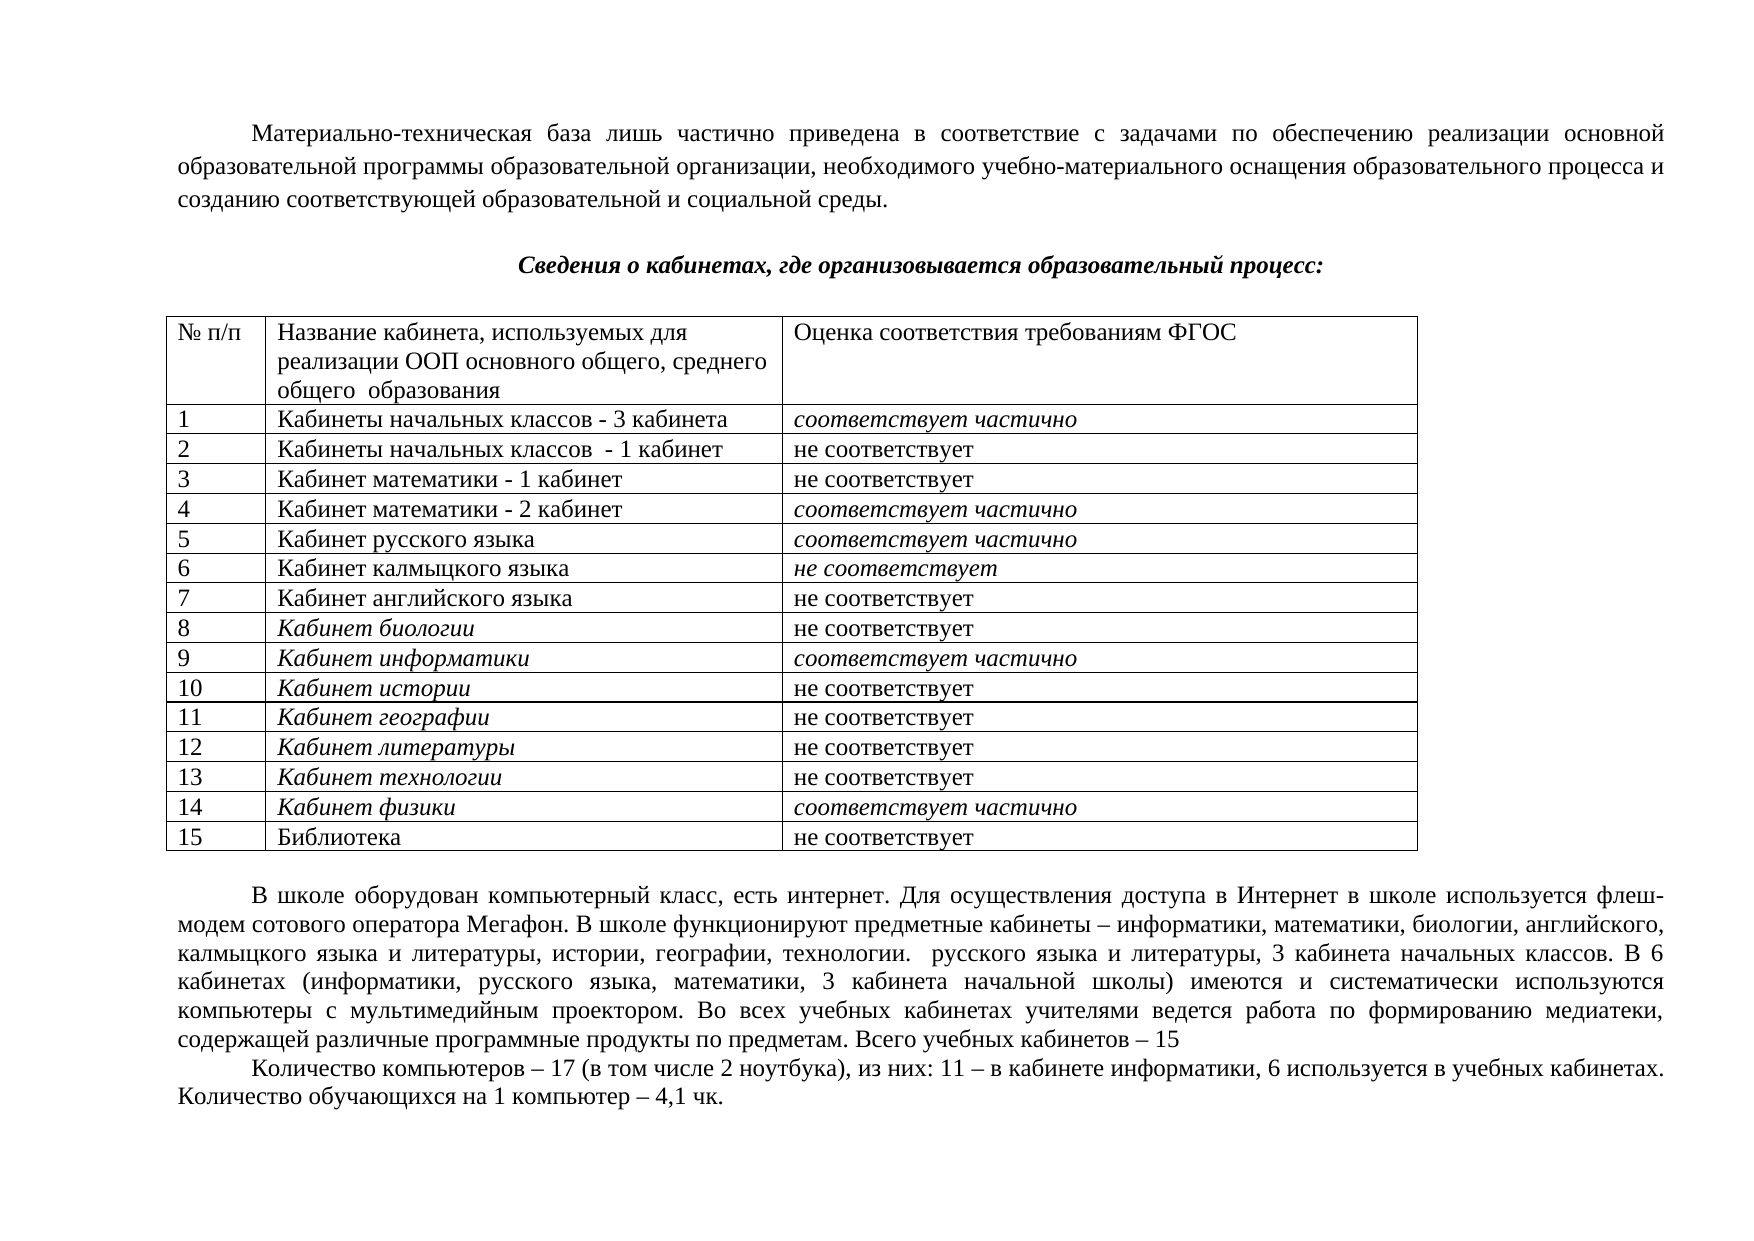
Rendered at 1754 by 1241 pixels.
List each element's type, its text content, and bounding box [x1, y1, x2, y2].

table_cell 4 [167, 494, 265, 523]
text Сведения о кабинетах, где организовывается образовательный процесс: [177, 250, 1665, 279]
table_cell не соответствует [783, 732, 1417, 761]
table_header Оценка соответствия требованиям ФГОС [783, 317, 1417, 403]
table_cell не соответствует [783, 673, 1417, 701]
text Количество компьютеров – 17 (в том числе 2 ноутбука), из них: 11 – в кабинете информатики, 6 используется в учебных кабинетах. Количество обучающихся на 1 компьютер – 4,1 чк. [177, 1053, 1665, 1110]
table_cell 2 [167, 434, 265, 463]
text В школе оборудован компьютерный класс, есть интернет. Для осуществления доступа в Интернет в школе используется флеш-модем сотового оператора Мегафон. В школе функционируют предметные кабинеты – информатики, математики, биологии, английского, калмыцкого языка и литературы, истории, географии, технологии. русского языка и литературы, 3 кабинета начальных классов. В 6 кабинетах (информатики, русского языка, математики, 3 кабинета начальной школы) имеются и систематически используются компьютеры с мультимедийным проектором. Во всех учебных кабинетах учителями ведется работа по формированию медиатеки, содержащей различные программные продукты по предметам. Всего учебных кабинетов – 15 [177, 880, 1665, 1053]
table_cell соответствует частично [783, 643, 1417, 672]
table_cell Кабинет русского языка [266, 524, 782, 552]
table_cell 12 [167, 732, 265, 761]
table_cell Кабинет информатики [266, 643, 782, 672]
table_cell Библиотека [266, 822, 782, 850]
table_cell Кабинеты начальных классов - 3 кабинета [266, 405, 782, 433]
table_cell Кабинет математики - 1 кабинет [266, 464, 782, 493]
table_cell 13 [167, 762, 265, 791]
table_cell не соответствует [783, 822, 1417, 850]
table_cell 9 [167, 643, 265, 672]
table_cell Кабинет физики [266, 792, 782, 821]
table_cell 3 [167, 464, 265, 493]
table_cell 14 [167, 792, 265, 821]
table_cell 1 [167, 405, 265, 433]
table_cell 5 [167, 524, 265, 552]
table_cell 8 [167, 613, 265, 642]
table_cell 6 [167, 554, 265, 582]
table_cell 7 [167, 583, 265, 612]
table_cell не соответствует [783, 583, 1417, 612]
table_cell Кабинет технологии [266, 762, 782, 791]
table_cell не соответствует [783, 464, 1417, 493]
table_cell Кабинет математики - 2 кабинет [266, 494, 782, 523]
table_cell соответствует частично [783, 792, 1417, 821]
table_cell Кабинет географии [266, 703, 782, 731]
table_cell Кабинет калмыцкого языка [266, 554, 782, 582]
table_cell 11 [167, 703, 265, 731]
table_header № п/п [167, 317, 265, 403]
table_cell Кабинет литературы [266, 732, 782, 761]
table_cell не соответствует [783, 703, 1417, 731]
text Материально-техническая база лишь частично приведена в соответствие с задачами по обеспечению реализации основной образовательной программы образовательной организации, необходимого учебно-материального оснащения образовательного процесса и созданию соответствующей образовательной и социальной среды. [177, 118, 1665, 213]
table_cell не соответствует [783, 434, 1417, 463]
table_cell 15 [167, 822, 265, 850]
table_cell соответствует частично [783, 405, 1417, 433]
table_cell Кабинет биологии [266, 613, 782, 642]
table_cell не соответствует [783, 762, 1417, 791]
table_cell 10 [167, 673, 265, 701]
table_cell Кабинет истории [266, 673, 782, 701]
table_cell соответствует частично [783, 524, 1417, 552]
table_cell соответствует частично [783, 494, 1417, 523]
table_cell не соответствует [783, 613, 1417, 642]
table_cell Кабинеты начальных классов - 1 кабинет [266, 434, 782, 463]
table_cell не соответствует [783, 554, 1417, 582]
table_cell Кабинет английского языка [266, 583, 782, 612]
table_header Название кабинета, используемых для реализации ООП основного общего, среднего общего образования [266, 317, 782, 403]
